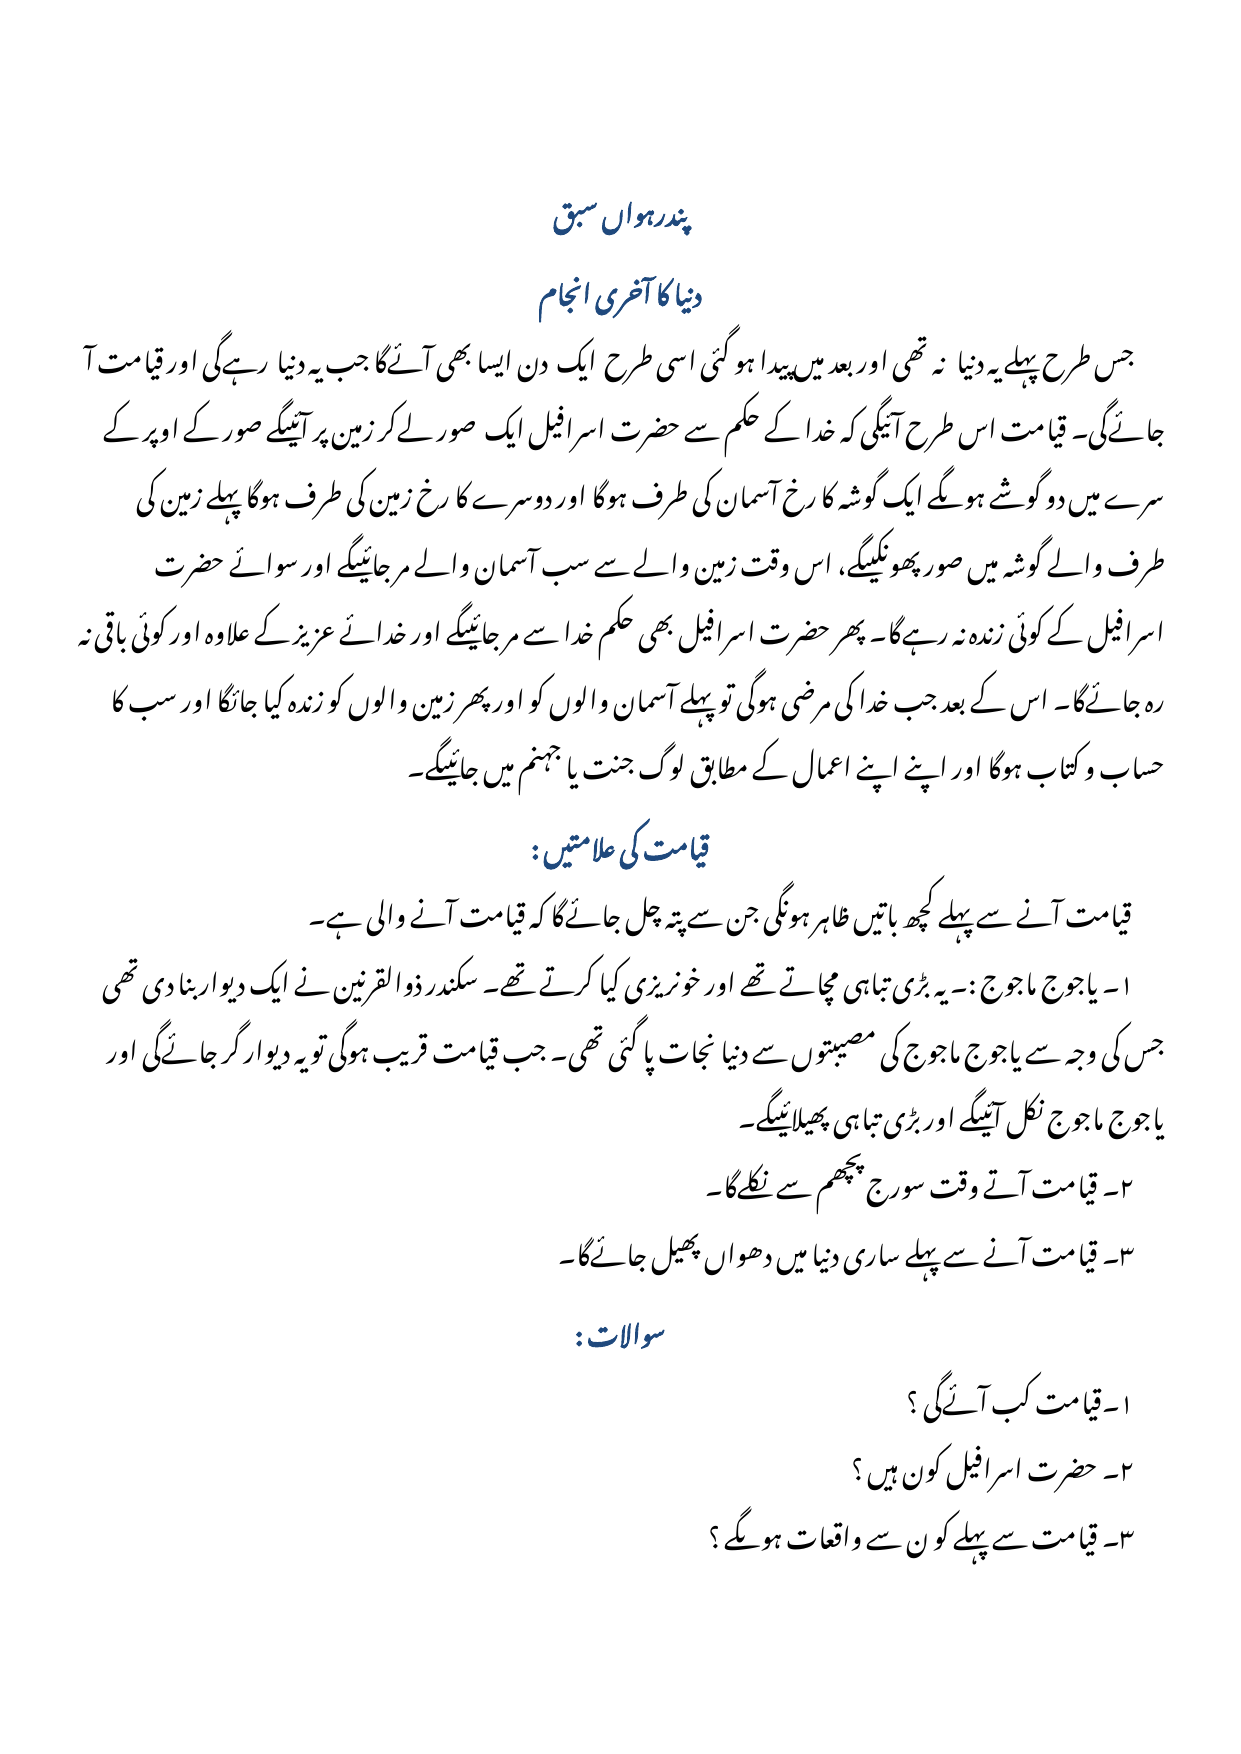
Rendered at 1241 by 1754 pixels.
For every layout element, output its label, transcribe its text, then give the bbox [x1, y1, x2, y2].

subtitle سوالات : [75, 1295, 1165, 1362]
text جس طرح پہلے یہ دنیا نہ تھی اور بعد میں پیدا ہو گئی اسی طرح ایک دن ایسا بھی آئےگا جب یہ دنیا رہےگی اور قیامت آ جائےگی۔ قیامت اس طرح آئیگی کہ خدا کے حکم سے حضرت اسرافیل ایک صور لےکر زمین پر آئیںگے صور کے اوپر کے سرے میں دو گوشے ہوںگے ایک گوشہ کا رخ آسمان کی طرف ہوگا اور دوسرے کا رخ زمین کی طرف ہوگا پہلے زمین کی طرف والے گوشہ میں صور پھونکیںگے، اس وقت زمین والے سے سب آسمان والے مر جائیںگے اور سوائے حضرت اسرافیل کے کوئی زندہ نہ رہےگا۔ پھر حضرت اسرافیل بھی حکم خدا سے مر جائیںگے اور خدائے عزیز کے علاوہ اور کوئی باقی نہ رہ جائےگا۔ اس کے بعد جب خدا کی مرضی ہوگی تو پہلے آسمان والوں کو اور پھر زمین والوں کو زندہ کیا جائگا اور سب کا حساب و کتاب ہوگا اور اپنے اپنے اعمال کے مطابق لوگ جنت یا جہنم میں جائیںگے۔ [75, 322, 1165, 796]
subtitle دنیا کا آخری انجام [75, 254, 1165, 322]
text ۲۔ قیامت آتے وقت سورج پچھم سے نکلےگا۔ [75, 1147, 1165, 1214]
text ۱۔قیامت کب آئےگی ؟ [75, 1362, 1165, 1430]
subtitle قیامت کی علامتیں : [75, 808, 1165, 876]
text قیامت آنے سے پہلے کچھ باتیں ظاہر ہونگی جن سے پتہ چل جائےگا کہ قیامت آنے والی ہے۔ [75, 876, 1165, 944]
text ۳۔ قیامت آنے سے پہلے ساری دنیا میں دھواں پھیل جائےگا۔ [75, 1214, 1165, 1282]
text ۱۔ یاجوج ماجوج :۔ یہ بڑی تباہی مچاتے تھے اور خونریزی کیا کرتے تھے۔ سکندر ذوالقرنین نے ایک دیوار بنا دی تھی جس کی وجہ سے یاجوج ماجوج کی مصیبتوں سے دنیا نجات پا گئی تھی۔ جب قیامت قریب ہوگی تو یہ دیوار گر جائےگی اور یاجوج ماجوج نکل آئیںگے اور بڑی تباہی پھیلائیںگے۔ [75, 944, 1165, 1147]
text ۳۔ قیامت سے پہلے کو ن سے واقعات ہوںگے ؟ [75, 1498, 1165, 1566]
text ۲۔ حضرت اسرافیل کون ہیں ؟ [75, 1430, 1165, 1498]
subtitle پندرہواں سبق [75, 174, 1165, 242]
